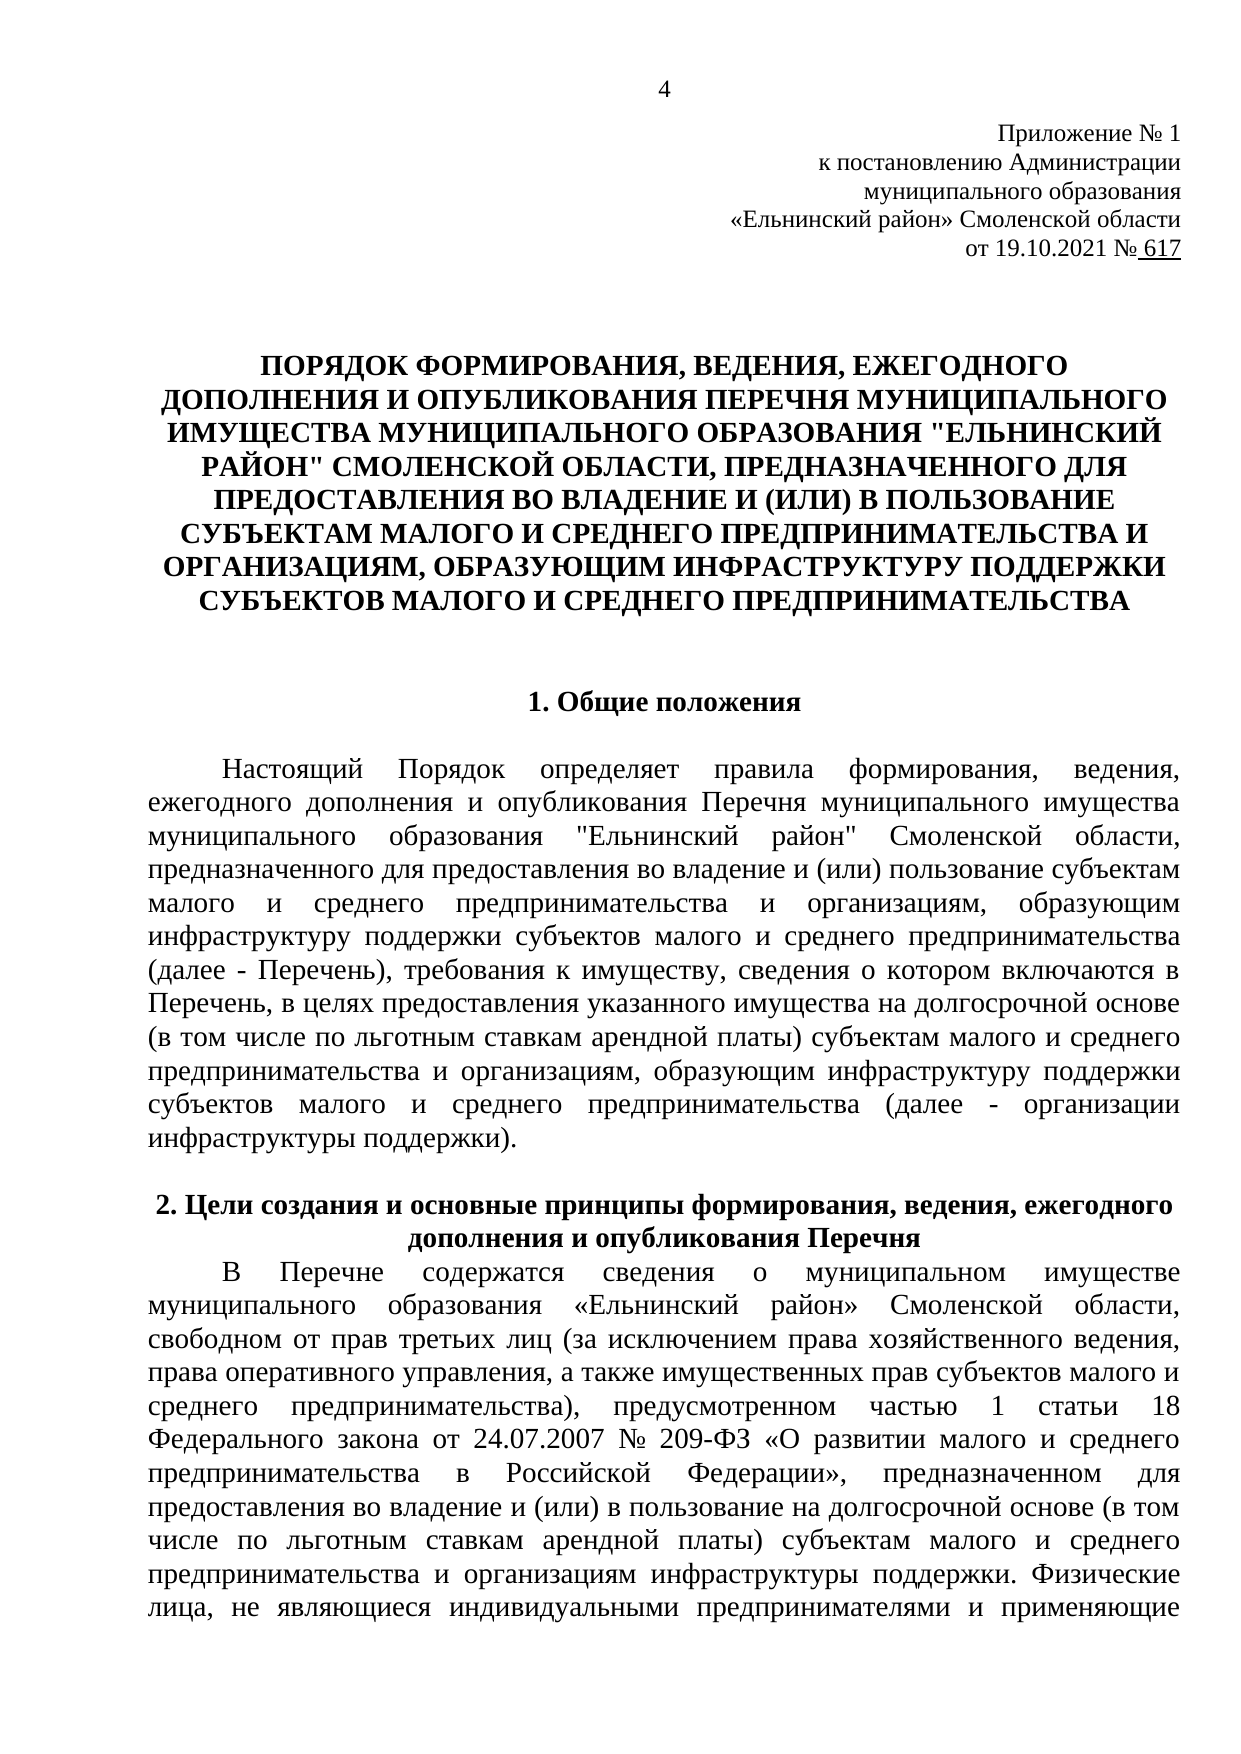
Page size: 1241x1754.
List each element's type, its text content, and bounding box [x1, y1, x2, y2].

text Настоящий Порядок определяет правила формирования, ведения, ежегодного дополнения и опубликования Перечня муниципального имущества муниципального образования "Ельнинский район" Смоленской области, предназначенного для предоставления во владение и (или) пользование субъектам малого и среднего предпринимательства и организациям, образующим инфраструктуру поддержки субъектов малого и среднего предпринимательства (далее - Перечень), требования к имуществу, сведения о котором включаются в Перечень, в целях предоставления указанного имущества на долгосрочной основе (в том числе по льготным ставкам арендной платы) субъектам малого и среднего предпринимательства и организациям, образующим инфраструктуру поддержки субъектов малого и среднего предпринимательства (далее - организации инфраструктуры поддержки). [148, 751, 1181, 1153]
text ПОРЯДОК ФОРМИРОВАНИЯ, ВЕДЕНИЯ, ЕЖЕГОДНОГО ДОПОЛНЕНИЯ И ОПУБЛИКОВАНИЯ ПЕРЕЧНЯ МУНИЦИПАЛЬНОГО ИМУЩЕСТВА МУНИЦИПАЛЬНОГО ОБРАЗОВАНИЯ "ЕЛЬНИНСКИЙ РАЙОН" СМОЛЕНСКОЙ ОБЛАСТИ, ПРЕДНАЗНАЧЕННОГО ДЛЯ ПРЕДОСТАВЛЕНИЯ ВО ВЛАДЕНИЕ И (ИЛИ) В ПОЛЬЗОВАНИЕ СУБЪЕКТАМ МАЛОГО И СРЕДНЕГО ПРЕДПРИНИМАТЕЛЬСТВА И ОРГАНИЗАЦИЯМ, ОБРАЗУЮЩИМ ИНФРАСТРУКТУРУ ПОДДЕРЖКИ СУБЪЕКТОВ МАЛОГО И СРЕДНЕГО ПРЕДПРИНИМАТЕЛЬСТВА [148, 319, 1181, 617]
text 1. Общие положения [148, 617, 1181, 717]
subtitle Приложение № 1 [148, 118, 1181, 147]
subtitle к постановлению Администрации [148, 147, 1181, 176]
text 2. Цели создания и основные принципы формирования, ведения, ежегодного дополнения и опубликования Перечня [148, 1187, 1181, 1254]
subtitle «Ельнинский район» Смоленской области [148, 204, 1181, 233]
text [148, 1254, 1181, 1623]
subtitle муниципального образования [148, 176, 1181, 204]
subtitle от 19.10.2021 № 617 [148, 233, 1181, 262]
